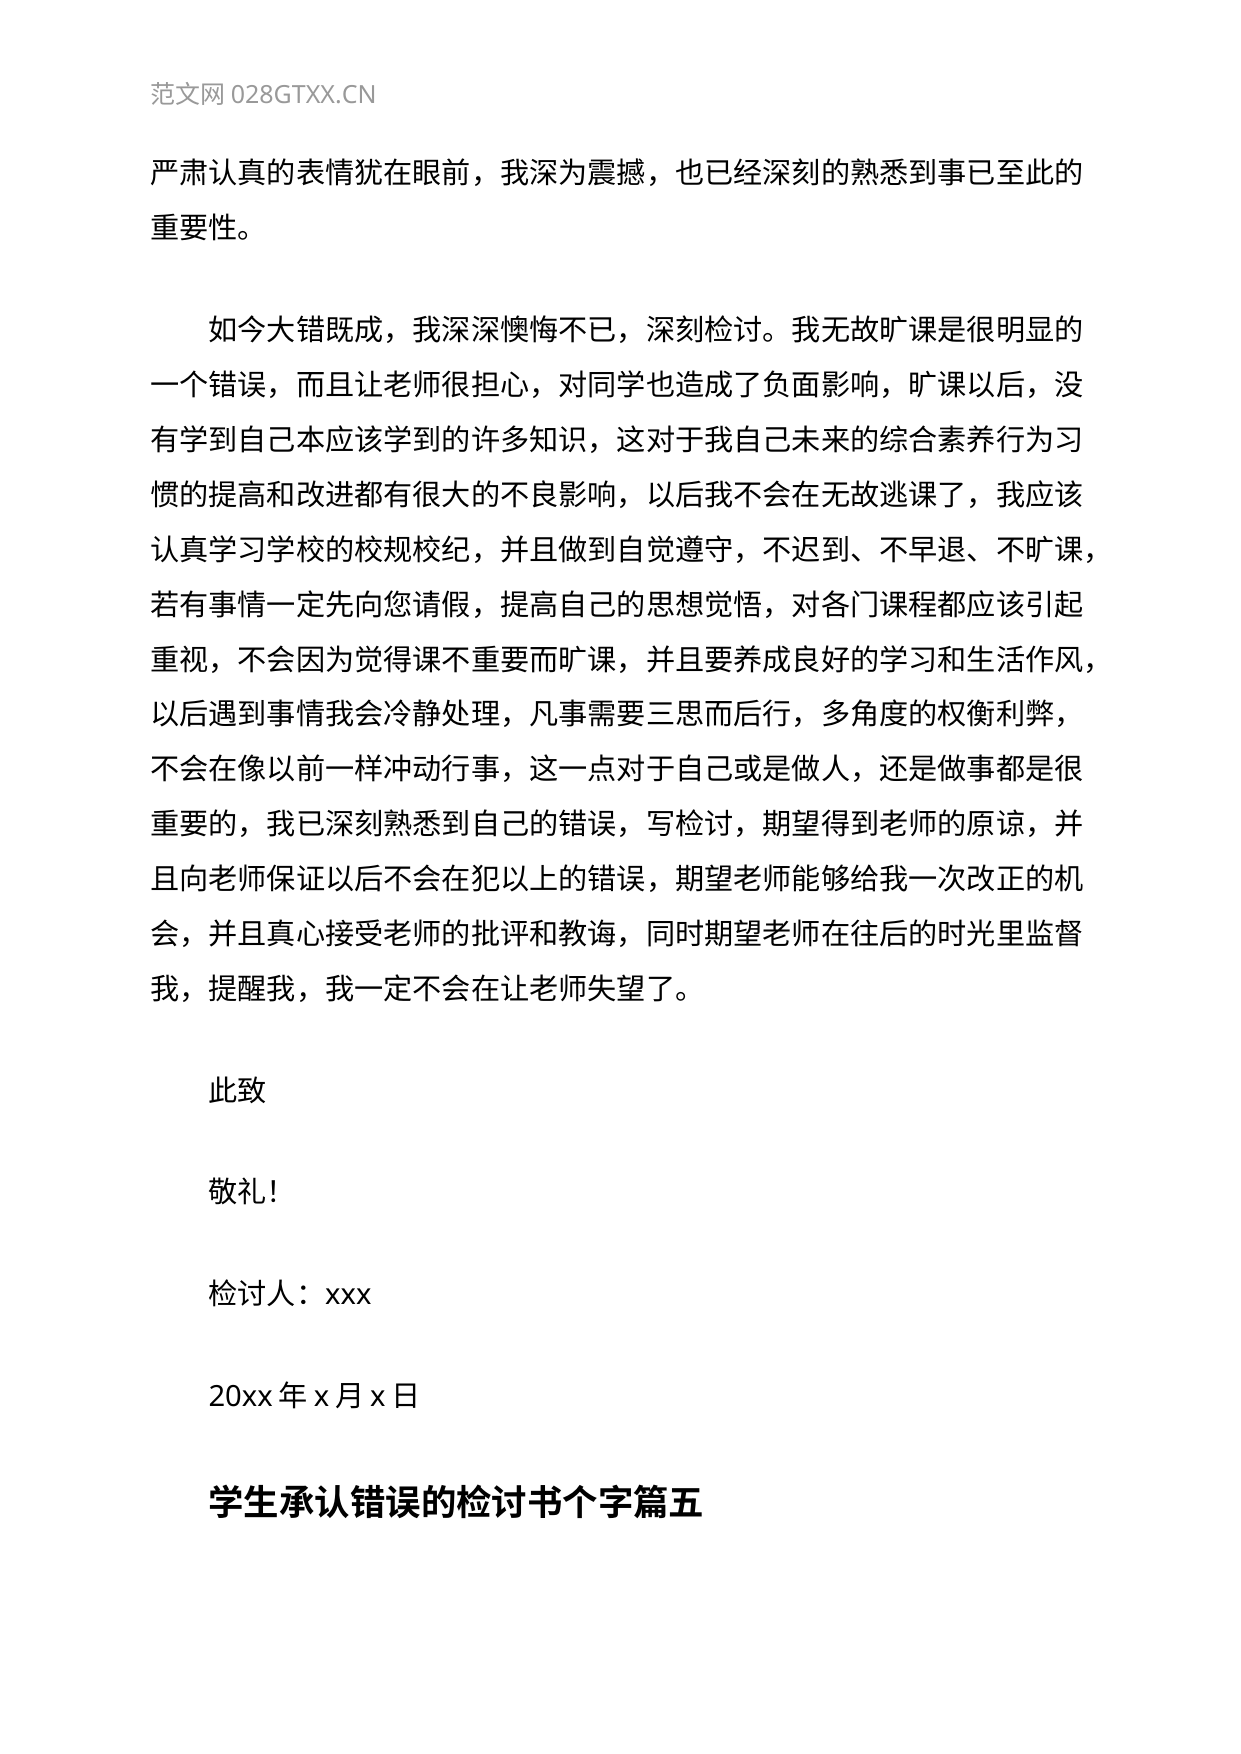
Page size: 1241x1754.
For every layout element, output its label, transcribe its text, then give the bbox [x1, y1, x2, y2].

text 20xx年x月x日 [150, 1373, 1090, 1415]
text 学生承认错误的检讨书个字篇五 [150, 1475, 1090, 1526]
text 敬礼！ [150, 1169, 1090, 1211]
text 如今大错既成，我深深懊悔不已，深刻检讨。我无故旷课是很明显的一个错误，而且让老师很担心，对同学也造成了负面影响，旷课以后，没有学到自己本应该学到的许多知识，这对于我自己未来的综合素养行为习惯的提高和改进都有很大的不良影响，以后我不会在无故逃课了，我应该认真学习学校的校规校纪，并且做到自觉遵守，不迟到、不早退、不旷课，若有事情一定先向您请假，提高自己的思想觉悟，对各门课程都应该引起重视，不会因为觉得课不重要而旷课，并且要养成良好的学习和生活作风，以后遇到事情我会冷静处理，凡事需要三思而后行，多角度的权衡利弊，不会在像以前一样冲动行事，这一点对于自己或是做人，还是做事都是很重要的，我已深刻熟悉到自己的错误，写检讨，期望得到老师的原谅，并且向老师保证以后不会在犯以上的错误，期望老师能够给我一次改正的机会，并且真心接受老师的批评和教诲，同时期望老师在往后的时光里监督我，提醒我，我一定不会在让老师失望了。 [150, 307, 1090, 1008]
text 检讨人：xxx [150, 1271, 1090, 1313]
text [150, 150, 1090, 247]
text 此致 [150, 1067, 1090, 1109]
